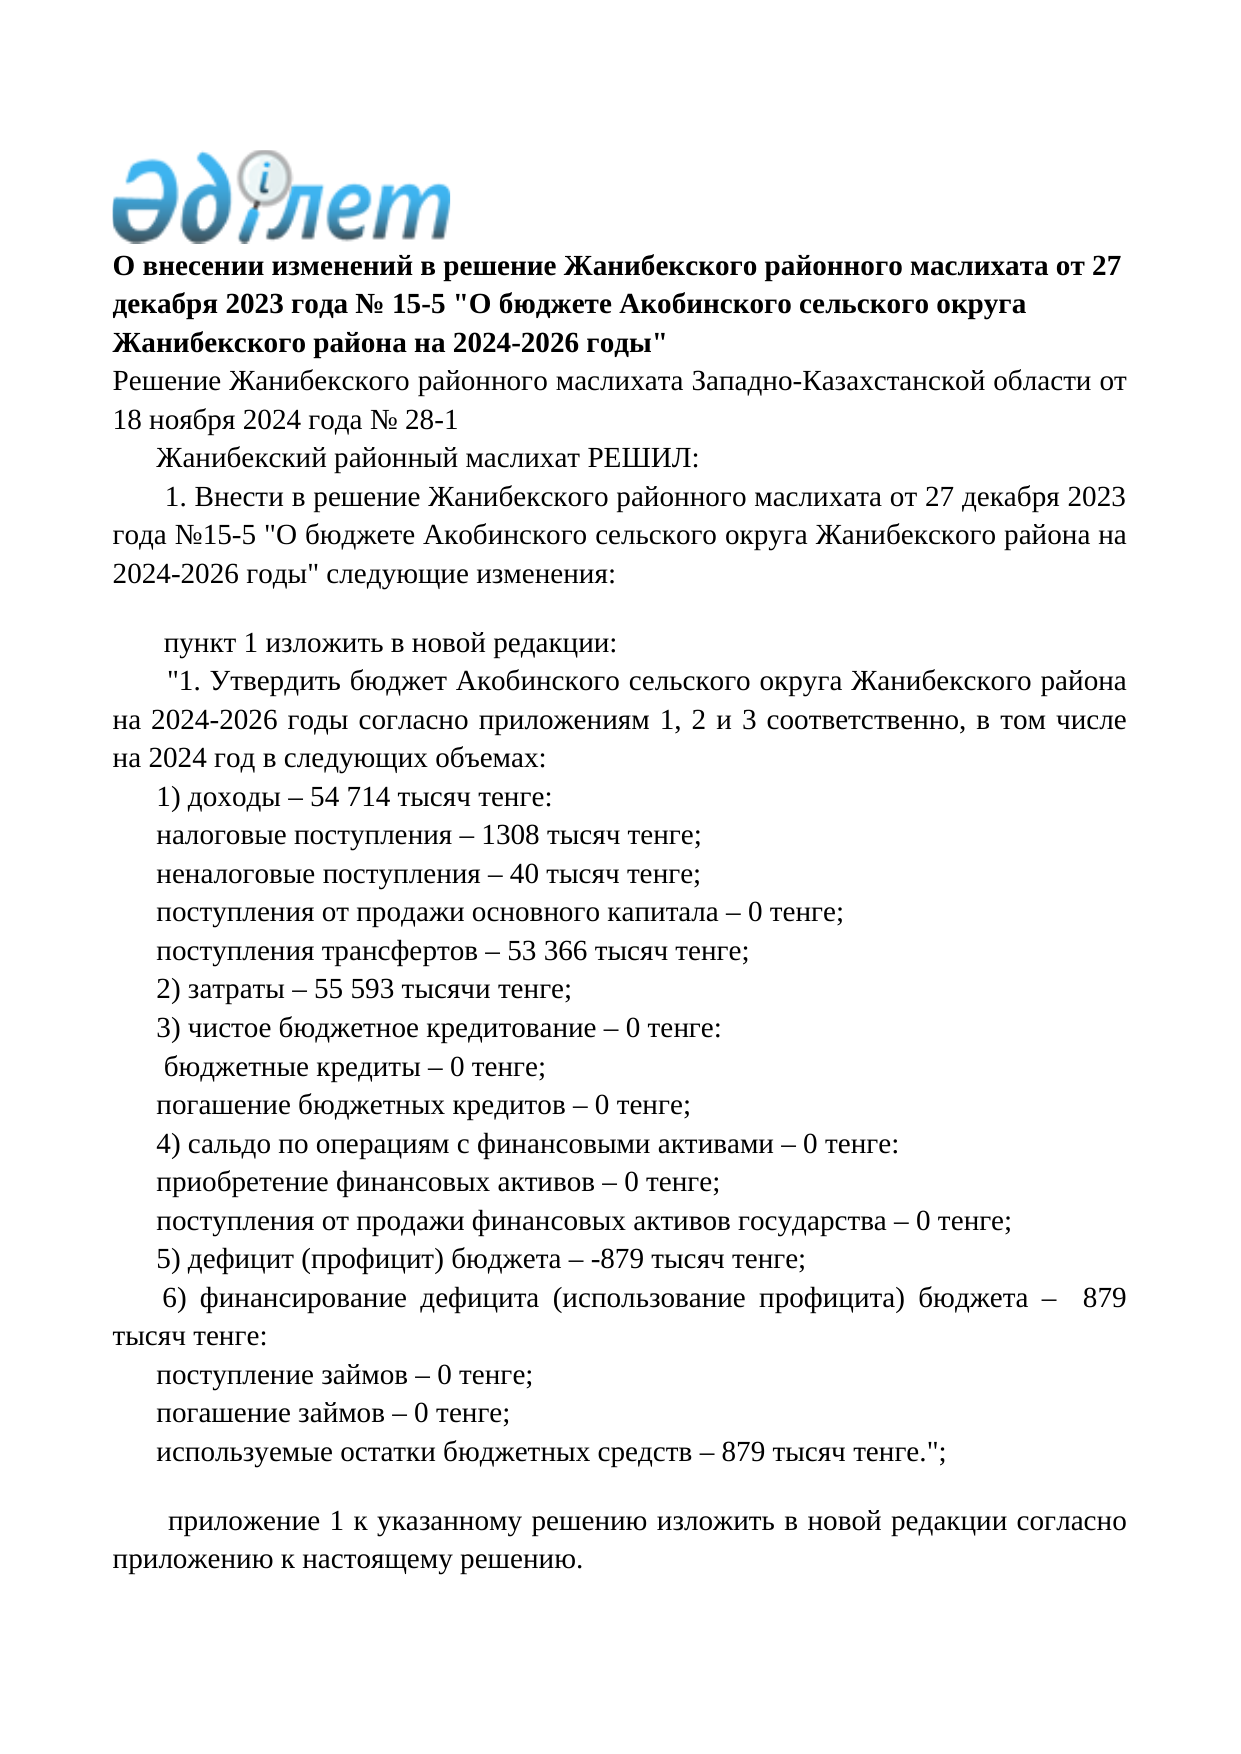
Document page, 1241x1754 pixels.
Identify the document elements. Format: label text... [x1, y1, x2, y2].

text поступления от продажи финансовых активов государства – 0 тенге; [112, 1203, 1128, 1236]
text 1. Внести в решение Жанибекского районного маслихата от 27 декабря 2023 года №15-5 "О бюджете Акобинского сельского округа Жанибекского района на 2024-2026 годы" следующие изменения: [112, 479, 1128, 589]
text "1. Утвердить бюджет Акобинского сельского округа Жанибекского района на 2024-2026 годы согласно приложениям 1, 2 и 3 соответственно, в том числе на 2024 год в следующих объемах: [112, 663, 1128, 774]
text неналоговые поступления – 40 тысяч тенге; [112, 856, 1128, 889]
text 6) финансирование дефицита (использование профицита) бюджета – 879 тысяч тенге: [112, 1280, 1128, 1352]
text налоговые поступления – 1308 тысяч тенге; [112, 817, 1128, 851]
text 1) доходы – 54 714 тысяч тенге: [112, 779, 1128, 812]
text приложение 1 к указанному решению изложить в новой редакции согласно приложению к настоящему решению. [112, 1503, 1128, 1575]
text поступление займов – 0 тенге; [112, 1357, 1128, 1391]
text 2) затраты – 55 593 тысячи тенге; [112, 972, 1128, 1005]
text погашение бюджетных кредитов – 0 тенге; [112, 1087, 1128, 1121]
text пункт 1 изложить в новой редакции: [112, 625, 1128, 658]
text 4) сальдо по операциям с финансовыми активами – 0 тенге: [112, 1126, 1128, 1159]
picture [112, 150, 451, 244]
text 3) чистое бюджетное кредитование – 0 тенге: [112, 1010, 1128, 1044]
text поступления трансфертов – 53 366 тысяч тенге; [112, 933, 1128, 967]
text погашение займов – 0 тенге; [112, 1396, 1128, 1429]
text приобретение финансовых активов – 0 тенге; [112, 1164, 1128, 1198]
text используемые остатки бюджетных средств – 879 тысяч тенге."; [112, 1434, 1128, 1468]
text Жанибекский районный маслихат РЕШИЛ: [112, 440, 1128, 474]
text О внесении изменений в решение Жанибекского районного маслихата от 27 декабря 2023 года № 15-5 "О бюджете Акобинского сельского округа Жанибекского района на 2024-2026 годы" [112, 248, 1128, 358]
text Решение Жанибекского районного маслихата Западно-Казахстанской области от 18 ноября 2024 года № 28-1 [112, 363, 1128, 435]
text 5) дефицит (профицит) бюджета – -879 тысяч тенге; [112, 1241, 1128, 1275]
text поступления от продажи основного капитала – 0 тенге; [112, 894, 1128, 928]
text бюджетные кредиты – 0 тенге; [112, 1049, 1128, 1082]
